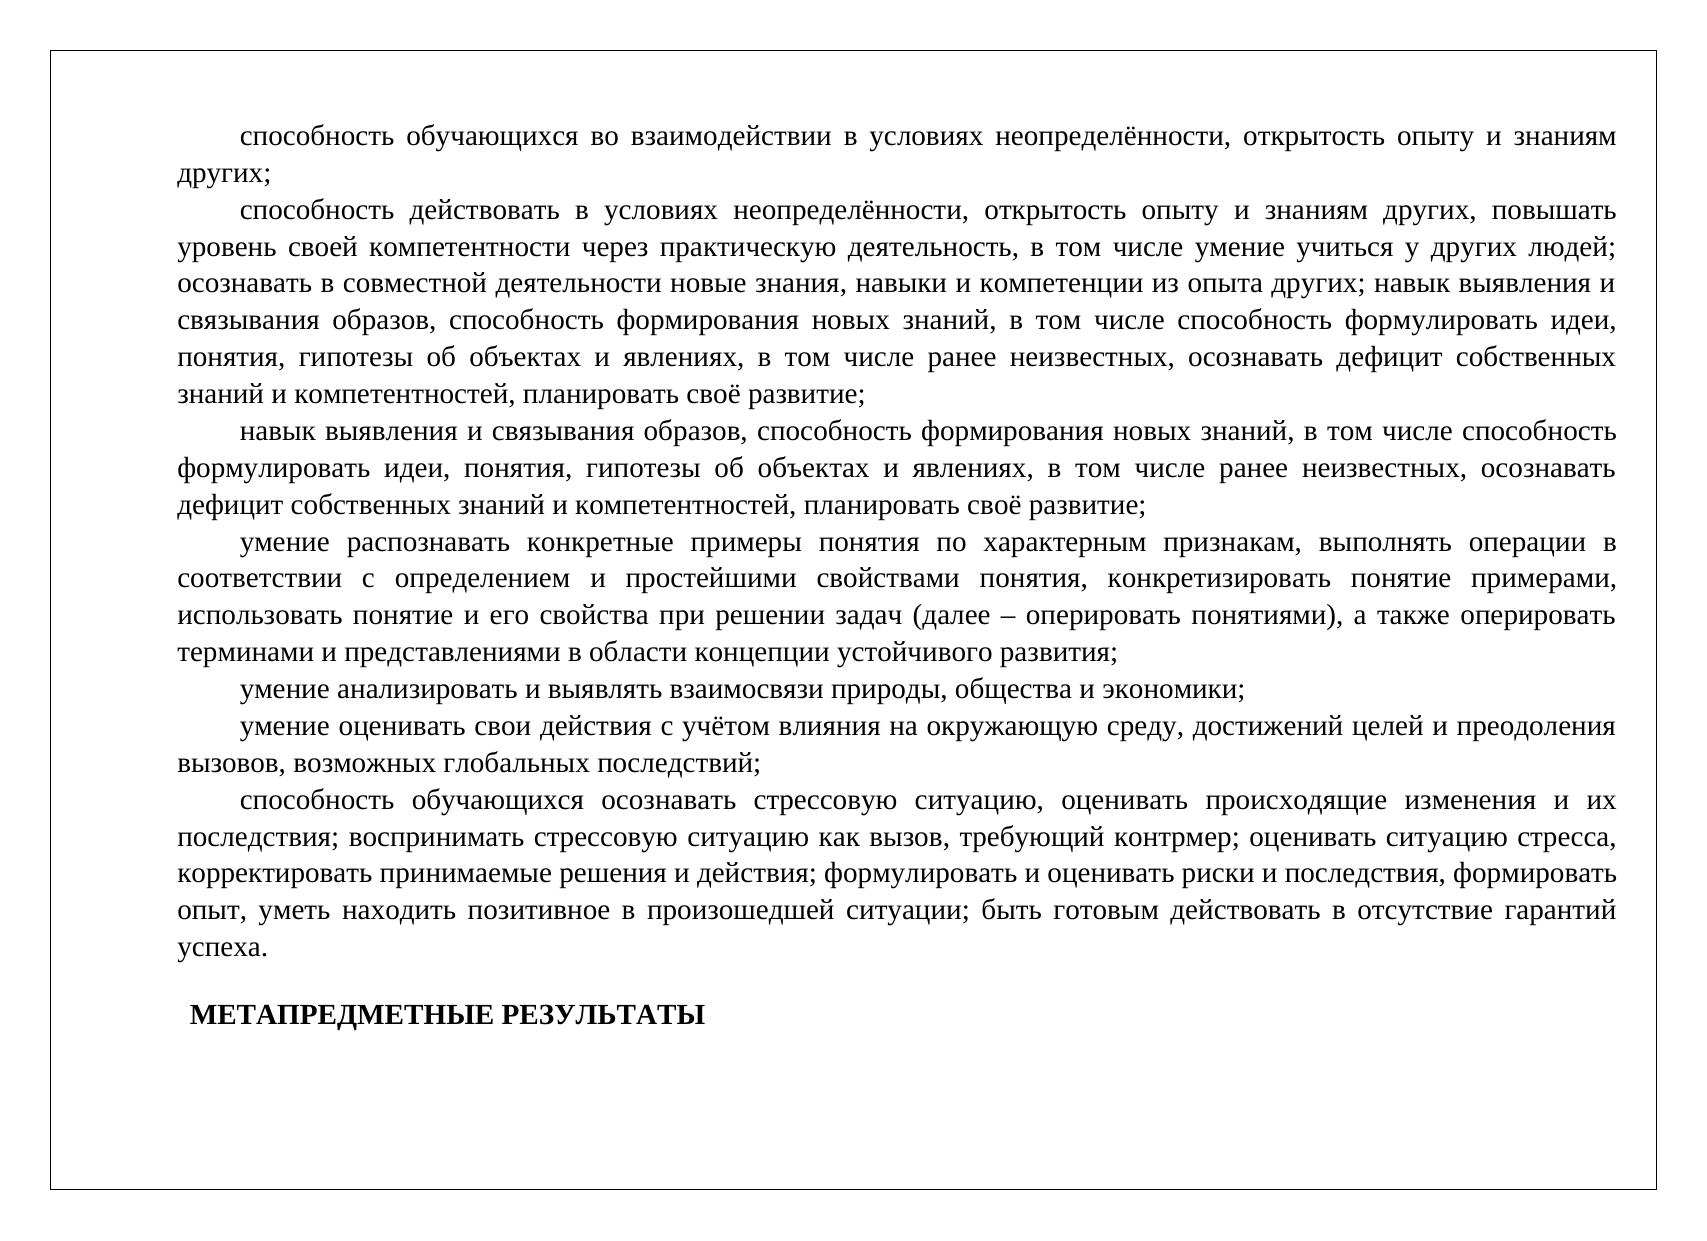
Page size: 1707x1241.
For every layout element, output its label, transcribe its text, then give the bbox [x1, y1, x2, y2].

text умение анализировать и выявлять взаимосвязи природы, общества и экономики; [177, 671, 1618, 705]
text способность действовать в условиях неопределённости, открытость опыту и знаниям других, повышать уровень своей компетентности через практическую деятельность, в том числе умение учиться у других людей; осознавать в совместной деятельности новые знания, навыки и компетенции из опыта других; навык выявления и связывания образов, способность формирования новых знаний, в том числе способность формулировать идеи, понятия, гипотезы об объектах и явлениях, в том числе ранее неизвестных, осознавать дефицит собственных знаний и компетентностей, планировать своё развитие; [177, 192, 1618, 410]
text способность обучающихся во взаимодействии в условиях неопределённости, открытость опыту и знаниям других; [177, 118, 1618, 188]
text способность обучающихся осознавать стрессовую ситуацию, оценивать происходящие изменения и их последствия; воспринимать стрессовую ситуацию как вызов, требующий контрмер; оценивать ситуацию стресса, корректировать принимаемые решения и действия; формулировать и оценивать риски и последствия, формировать опыт, уметь находить позитивное в произошедшей ситуации; быть готовым действовать в отсутствие гарантий успеха. [177, 782, 1618, 963]
text умение распознавать конкретные примеры понятия по характерным признакам, выполнять операции в соответствии с определением и простейшими свойствами понятия, конкретизировать понятие примерами, использовать понятие и его свойства при решении задач (далее – оперировать понятиями), а также оперировать терминами и представлениями в области концепции устойчивого развития; [177, 524, 1618, 668]
text умение оценивать свои действия с учётом влияния на окружающую среду, достижений целей и преодоления вызовов, возможных глобальных последствий; [177, 708, 1618, 778]
text навык выявления и связывания образов, способность формирования новых знаний, в том числе способность формулировать идеи, понятия, гипотезы об объектах и явлениях, в том числе ранее неизвестных, осознавать дефицит собственных знаний и компетентностей, планировать своё развитие; [177, 413, 1618, 520]
text МЕТАПРЕДМЕТНЫЕ РЕЗУЛЬТАТЫ [189, 997, 1618, 1030]
